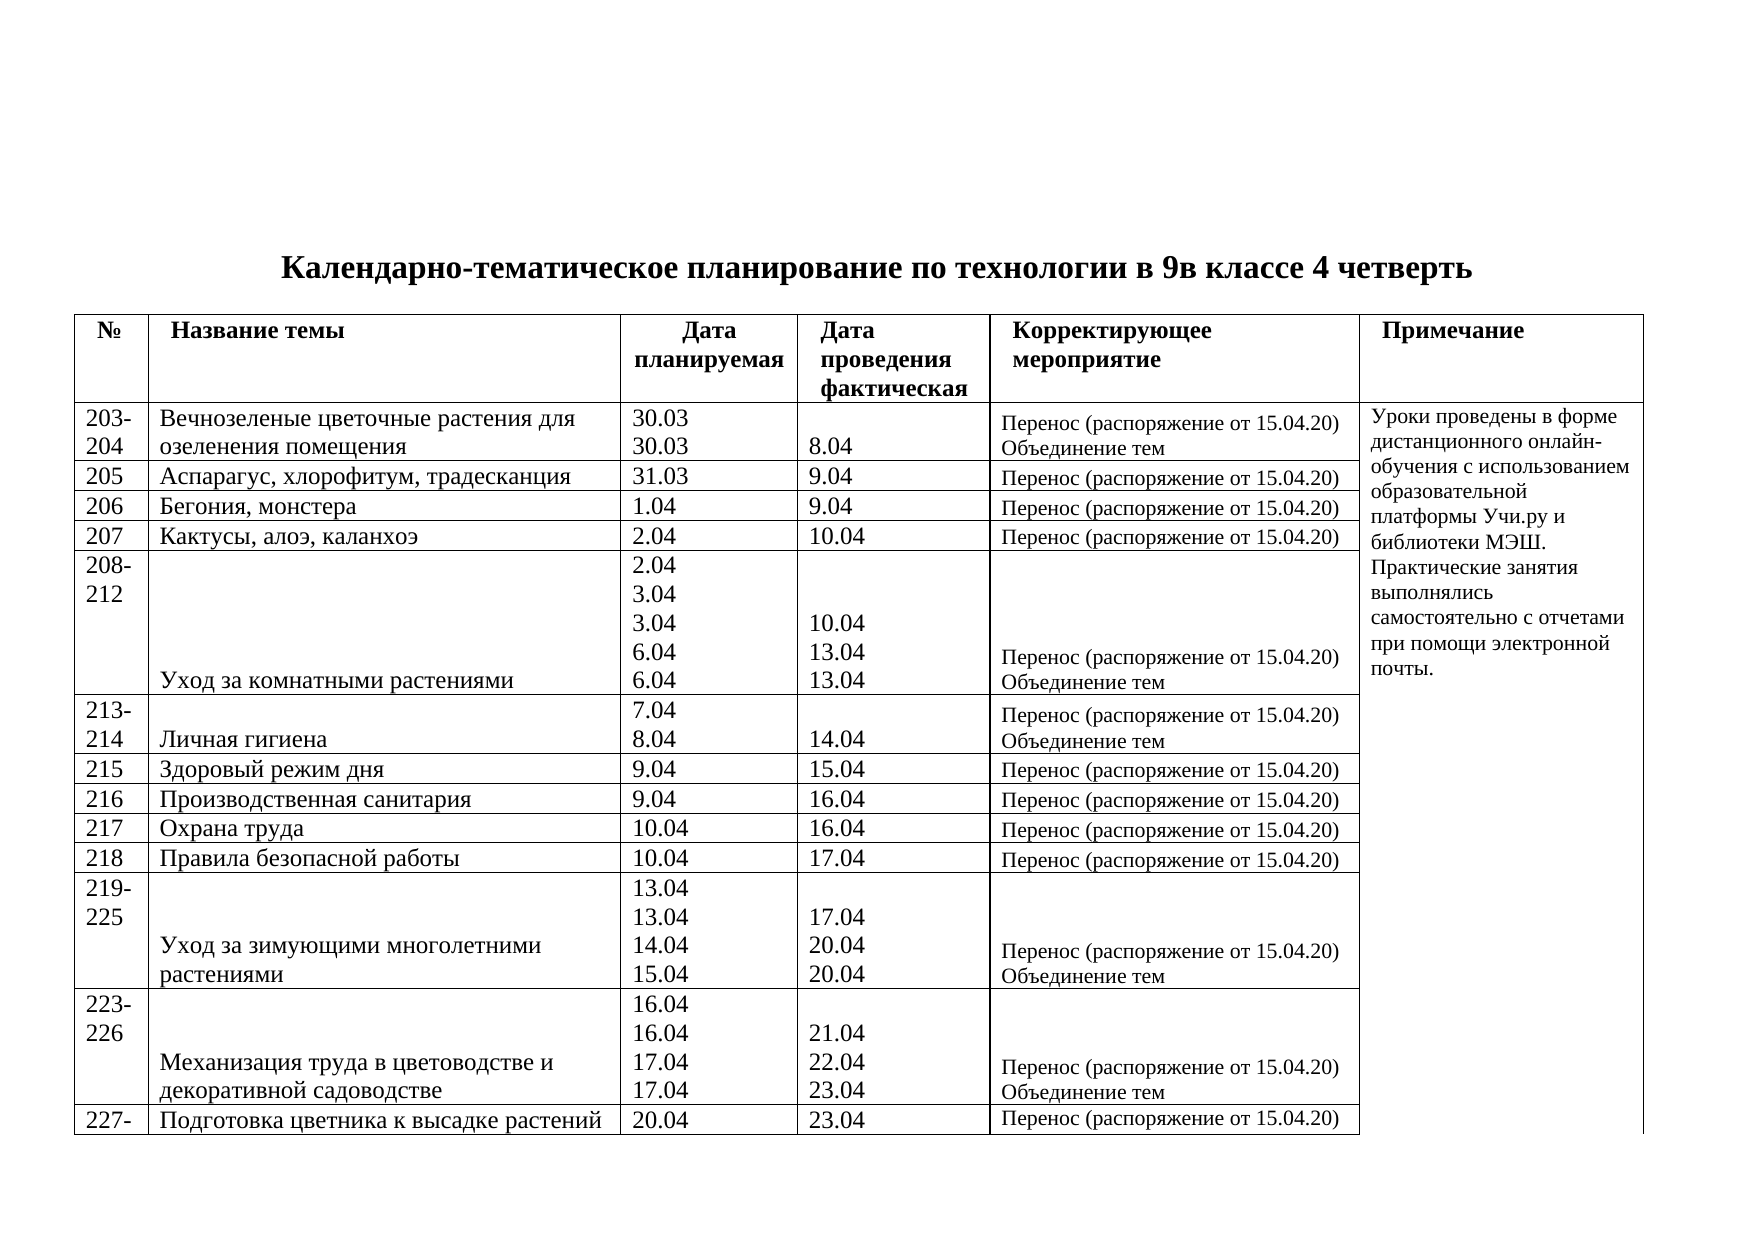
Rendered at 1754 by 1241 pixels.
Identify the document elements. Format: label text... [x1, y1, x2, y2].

table_cell 2.04 3.04 3.04 6.04 6.04 [621, 551, 797, 694]
table_cell Перенос (распоряжение от 15.04.20) [991, 491, 1359, 520]
table_cell 9.04 [798, 461, 989, 490]
table_cell 10.04 13.04 13.04 [798, 551, 989, 694]
table_cell 1.04 [621, 491, 797, 520]
table_header Примечание [1360, 315, 1643, 402]
table_cell Перенос (распоряжение от 15.04.20) [991, 521, 1359, 549]
table_cell 14.04 [798, 695, 989, 753]
table_cell 2.04 [621, 521, 797, 549]
table_cell 216 [75, 784, 148, 812]
table_cell 23.04 24.04 24.04 [798, 1105, 989, 1134]
table_cell 17.04 [798, 843, 989, 872]
table_cell Личная гигиена [149, 695, 620, 753]
table_cell 215 [75, 754, 148, 783]
table_cell 16.04 [798, 814, 989, 842]
table_cell 10.04 [621, 814, 797, 842]
table_cell 13.04 13.04 14.04 15.04 [621, 873, 797, 988]
table_header Корректирующее мероприятие [991, 315, 1359, 402]
table_cell 7.04 8.04 [621, 695, 797, 753]
table_cell 17.04 20.04 20.04 [798, 873, 989, 988]
table_cell 203-204 [75, 403, 148, 460]
table_cell 30.03 30.03 [621, 403, 797, 460]
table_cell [991, 989, 1359, 1104]
table_cell Перенос (распоряжение от 15.04.20) [991, 754, 1359, 783]
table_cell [621, 1105, 797, 1134]
table_cell Аспарагус, хлорофитум, традесканция [149, 461, 620, 490]
table_cell 223-226 [75, 989, 148, 1104]
table_cell Бегония, монстера [149, 491, 620, 520]
table_header № [75, 315, 148, 402]
table_cell Механизация труда в цветоводстве и декоративной садоводстве [149, 989, 620, 1104]
table_cell Перенос (распоряжение от 15.04.20) [991, 814, 1359, 842]
table_cell Кактусы, алоэ, каланхоэ [149, 521, 620, 549]
table_cell 10.04 [621, 843, 797, 872]
table_cell 219-225 [75, 873, 148, 988]
table_header Название темы [149, 315, 620, 402]
table_cell 31.03 [621, 461, 797, 490]
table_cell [149, 1105, 620, 1134]
table_cell Вечнозеленые цветочные растения для озеленения помещения [149, 403, 620, 460]
table_cell Здоровый режим дня [149, 754, 620, 783]
table_cell 16.04 [798, 784, 989, 812]
table_cell 205 [75, 461, 148, 490]
table_cell Перенос (распоряжение от 15.04.20) Объединение тем [991, 551, 1359, 694]
table_cell 16.04 16.04 17.04 17.04 [621, 989, 797, 1104]
table_cell 21.04 22.04 23.04 [798, 989, 989, 1104]
table_cell 9.04 [621, 784, 797, 812]
table_cell Уход за комнатными растениями [149, 551, 620, 694]
table_header Дата планируемая [621, 315, 797, 402]
table_cell 10.04 [798, 521, 989, 549]
table_cell 227-230 [75, 1105, 148, 1134]
table_cell 9.04 [621, 754, 797, 783]
table_header Дата проведения фактическая [798, 315, 989, 402]
text Календарно-тематическое планирование по технологии в 9в классе 4 четверть [118, 247, 1636, 286]
table_cell Перенос (распоряжение от 15.04.20) Объединение тем [991, 403, 1359, 460]
table_cell 15.04 [798, 754, 989, 783]
table_cell Перенос (распоряжение от 15.04.20) [991, 843, 1359, 872]
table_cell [991, 1105, 1359, 1134]
table_cell 218 [75, 843, 148, 872]
table_cell 8.04 [798, 403, 989, 460]
table_cell 9.04 [798, 491, 989, 520]
table_cell Правила безопасной работы [149, 843, 620, 872]
table_cell 217 [75, 814, 148, 842]
table_cell Уход за зимующими многолетними растениями [149, 873, 620, 988]
table_cell Уроки проведены в форме дистанционного онлайн-обучения с использованием образовательной платформы Учи.ру и библиотеки МЭШ. Практические занятия выполнялись самостоятельно с отчетами при помощи электронной почты. [1360, 403, 1643, 1134]
table_cell Перенос (распоряжение от 15.04.20) [991, 461, 1359, 490]
table_cell 213-214 [75, 695, 148, 753]
table_cell Перенос (распоряжение от 15.04.20) [991, 784, 1359, 812]
table_cell 207 [75, 521, 148, 549]
table_cell Производственная санитария [149, 784, 620, 812]
table_cell 208-212 [75, 551, 148, 694]
table_cell 206 [75, 491, 148, 520]
table_cell Перенос (распоряжение от 15.04.20) Объединение тем [991, 873, 1359, 988]
table_cell Перенос (распоряжение от 15.04.20) Объединение тем [991, 695, 1359, 753]
table_cell Охрана труда [149, 814, 620, 842]
